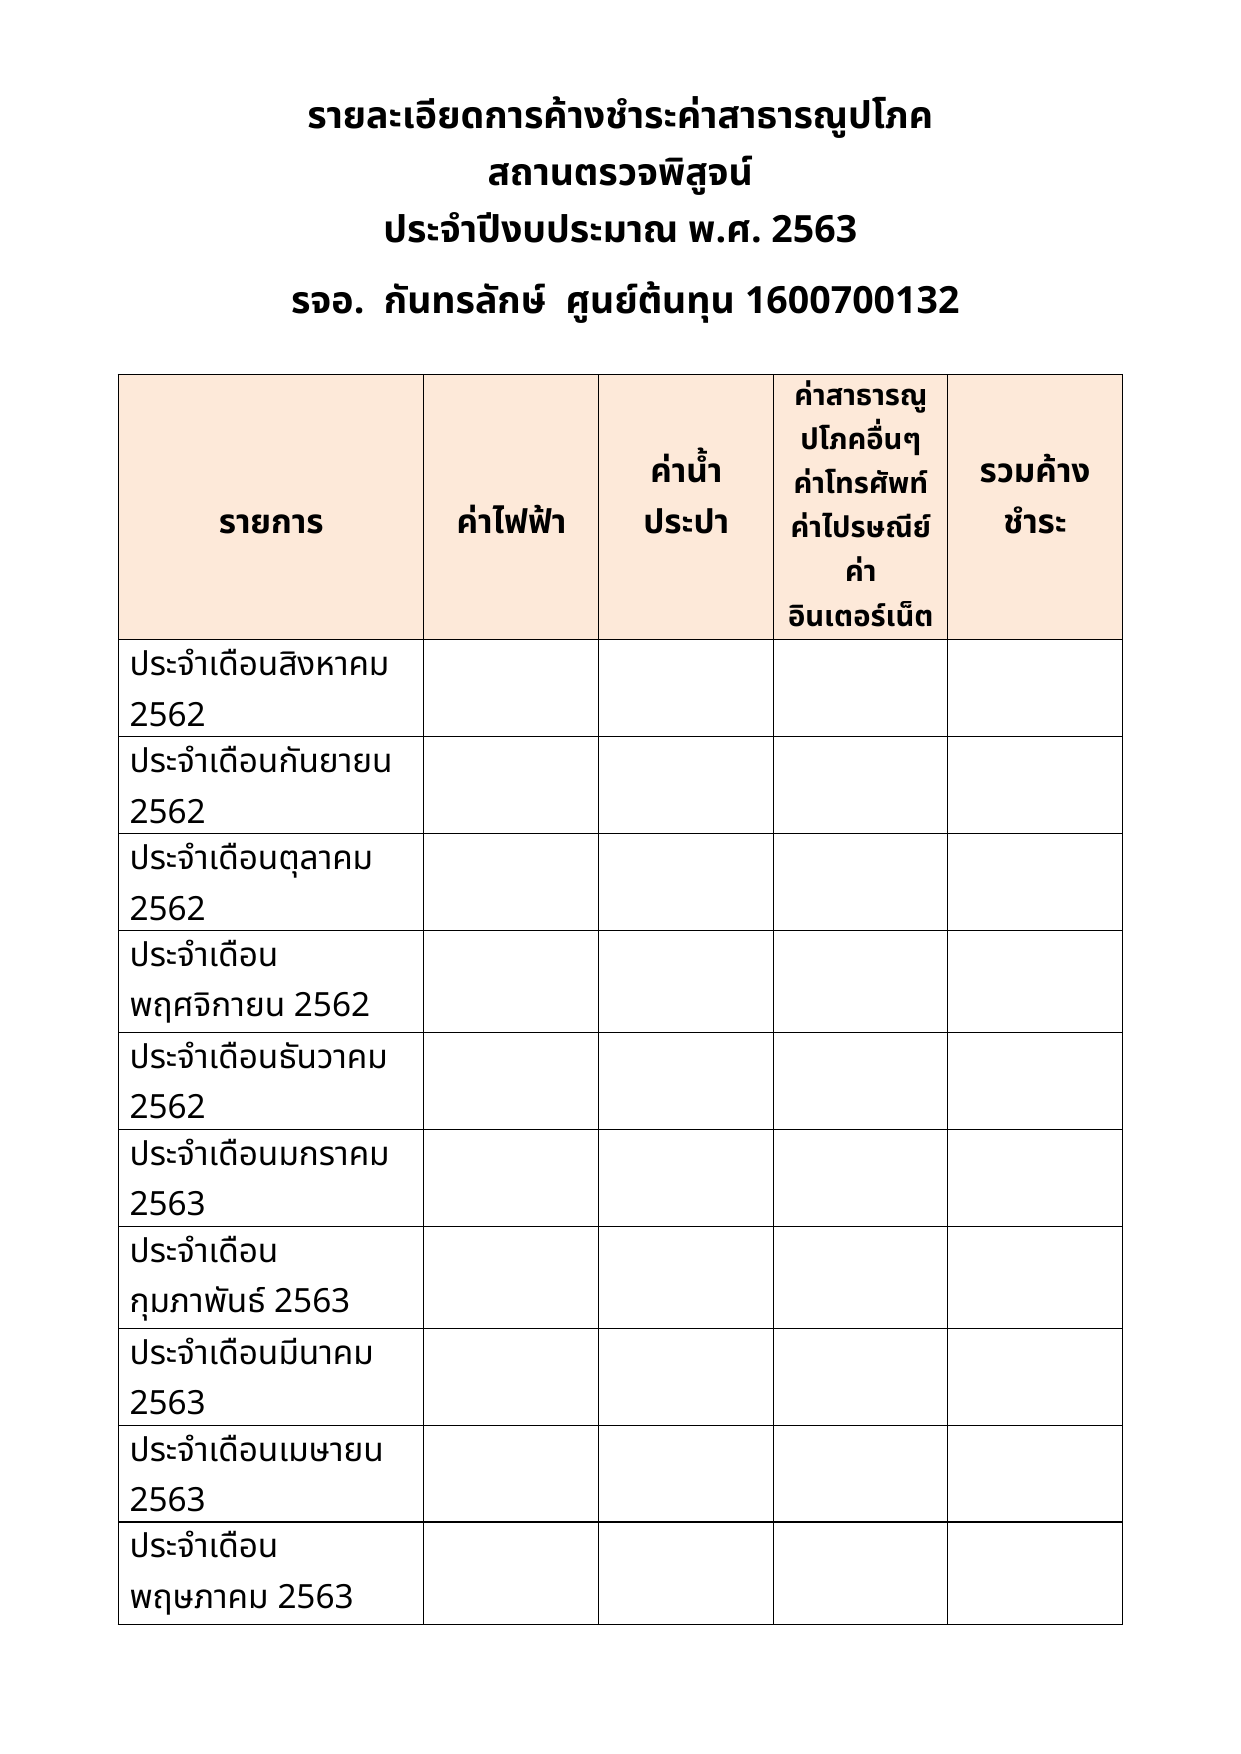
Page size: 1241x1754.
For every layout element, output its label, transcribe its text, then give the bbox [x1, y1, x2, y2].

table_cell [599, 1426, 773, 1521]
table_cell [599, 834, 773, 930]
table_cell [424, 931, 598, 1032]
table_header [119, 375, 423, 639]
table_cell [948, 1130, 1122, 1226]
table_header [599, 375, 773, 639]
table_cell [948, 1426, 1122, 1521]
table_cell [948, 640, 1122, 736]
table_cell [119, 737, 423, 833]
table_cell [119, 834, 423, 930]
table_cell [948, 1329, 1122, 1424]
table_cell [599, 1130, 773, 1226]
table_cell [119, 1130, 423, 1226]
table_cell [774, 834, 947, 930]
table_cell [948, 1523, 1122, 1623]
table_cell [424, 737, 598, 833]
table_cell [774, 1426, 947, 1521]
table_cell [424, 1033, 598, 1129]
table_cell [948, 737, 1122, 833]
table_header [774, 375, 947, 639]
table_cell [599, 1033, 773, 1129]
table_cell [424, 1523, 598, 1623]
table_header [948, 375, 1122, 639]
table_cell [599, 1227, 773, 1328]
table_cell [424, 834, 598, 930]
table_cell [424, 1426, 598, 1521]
text สถานตรวจพิสูจน์ [118, 145, 1122, 202]
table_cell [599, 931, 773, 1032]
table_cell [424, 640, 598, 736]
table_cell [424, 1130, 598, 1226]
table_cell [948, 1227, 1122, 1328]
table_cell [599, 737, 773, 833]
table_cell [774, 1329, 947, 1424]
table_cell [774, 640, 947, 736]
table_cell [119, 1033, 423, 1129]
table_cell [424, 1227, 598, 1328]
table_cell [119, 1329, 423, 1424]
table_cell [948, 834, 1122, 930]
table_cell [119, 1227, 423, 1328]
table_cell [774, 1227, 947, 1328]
text รจอ. กันทรลักษ์ ศูนย์ต้นทุน 1600700132 [118, 273, 1122, 330]
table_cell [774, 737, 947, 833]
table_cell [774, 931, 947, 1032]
text รายละเอียดการค้างชำระค่าสาธารณูปโภค [118, 89, 1122, 145]
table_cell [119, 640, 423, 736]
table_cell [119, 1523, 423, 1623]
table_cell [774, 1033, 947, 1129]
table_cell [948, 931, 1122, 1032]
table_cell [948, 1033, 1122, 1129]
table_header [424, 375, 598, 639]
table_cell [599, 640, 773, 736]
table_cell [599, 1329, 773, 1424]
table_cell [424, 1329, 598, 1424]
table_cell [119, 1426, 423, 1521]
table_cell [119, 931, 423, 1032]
text ประจำปีงบประมาณ พ.ศ. 2563 [118, 202, 1122, 259]
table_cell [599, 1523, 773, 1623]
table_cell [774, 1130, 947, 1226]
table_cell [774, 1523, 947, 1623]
